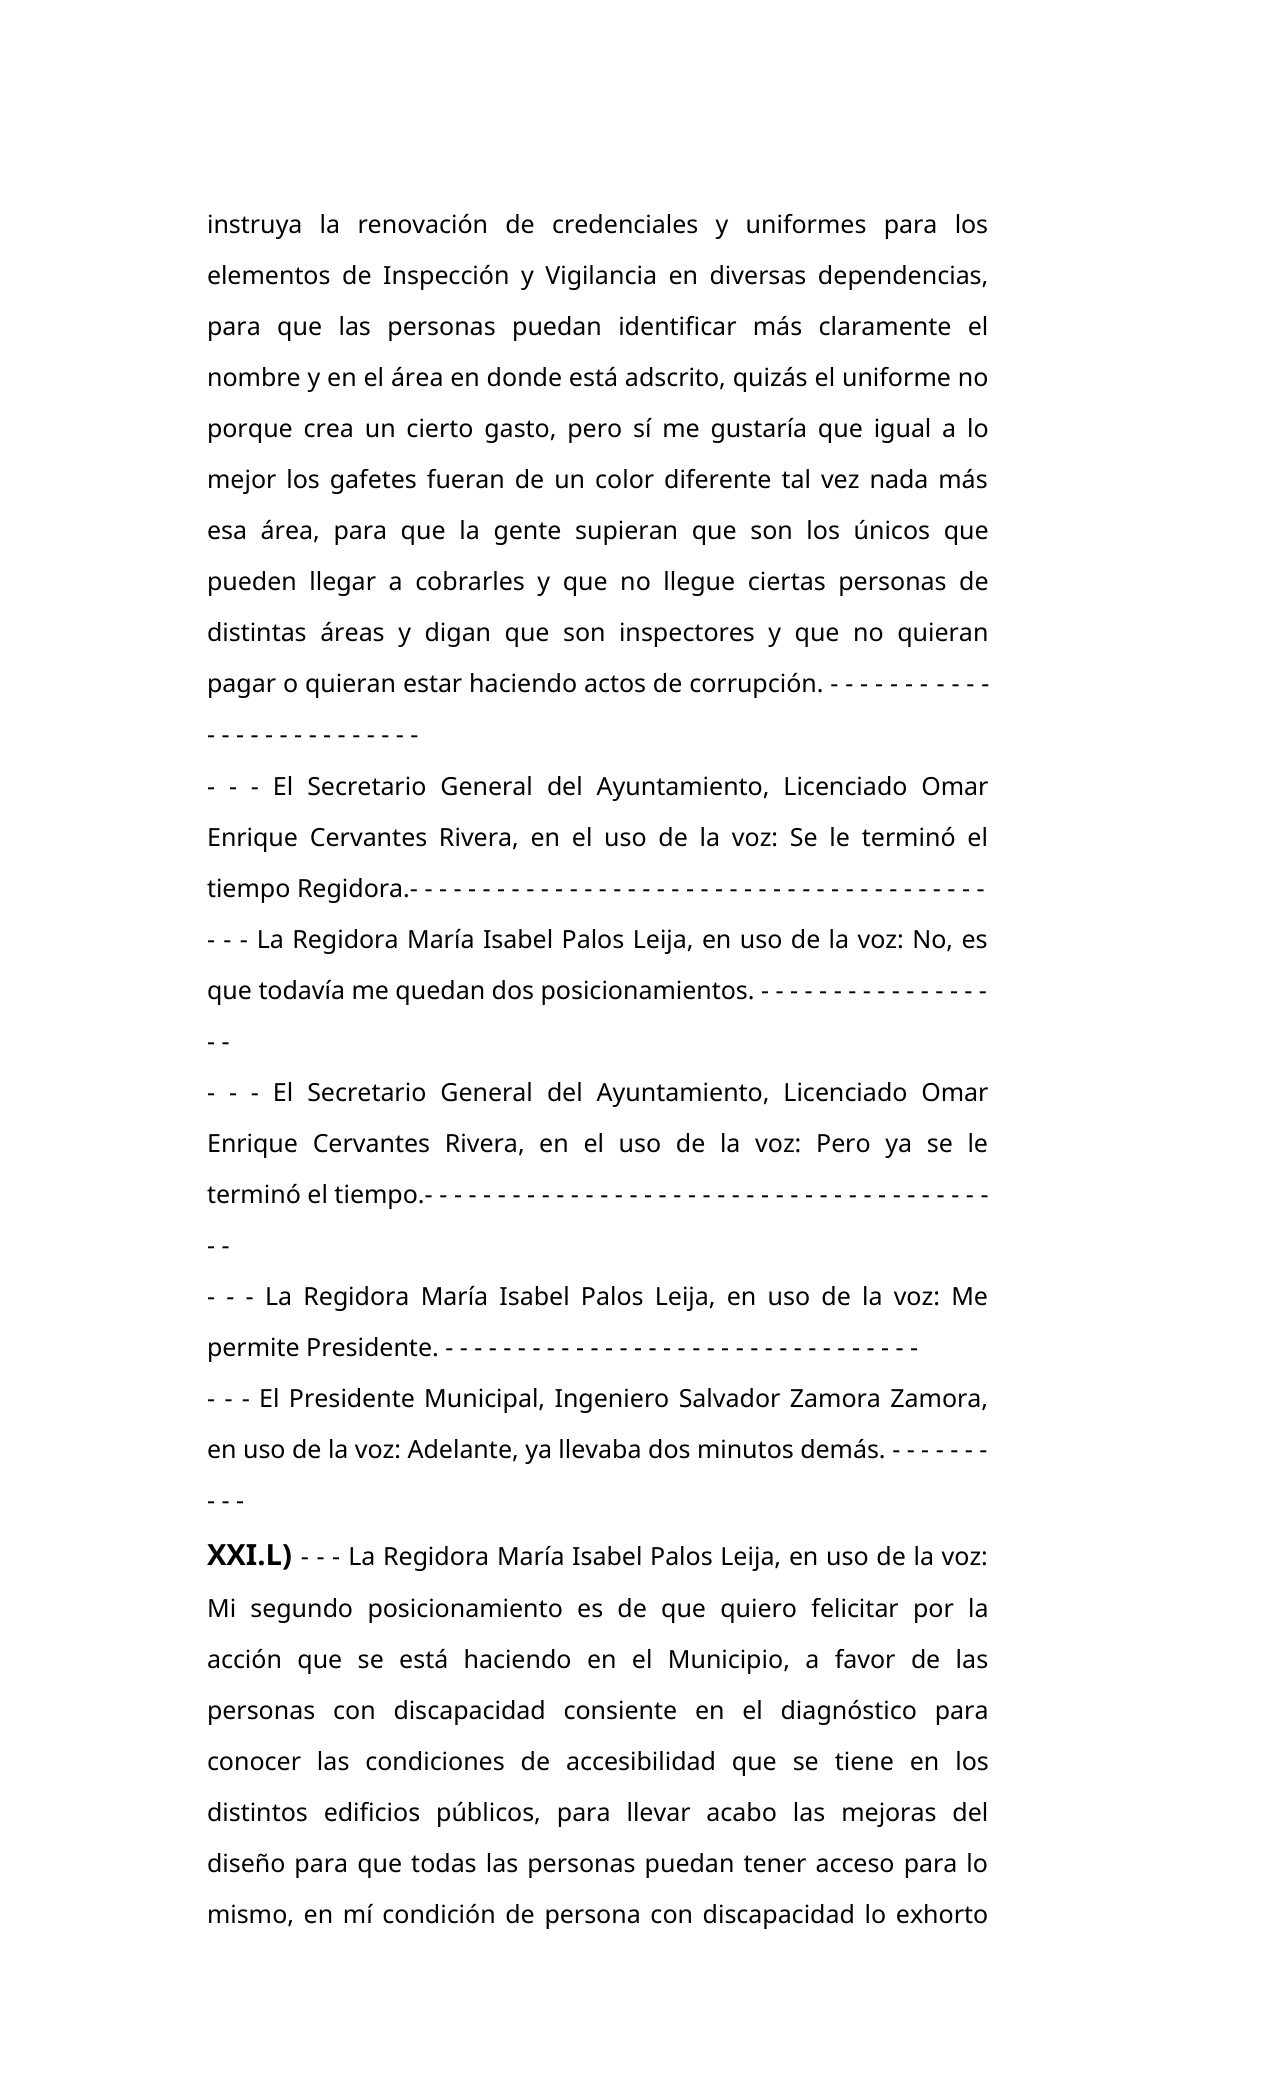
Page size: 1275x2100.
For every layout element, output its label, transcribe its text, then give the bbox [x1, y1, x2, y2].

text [207, 1534, 989, 1931]
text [207, 207, 989, 751]
text - - - La Regidora María Isabel Palos Leija, en uso de la voz: Me permite Presidente. - - - - - - - - - - - - - - - - - - - - - - - - - - - - - - - - - [207, 1279, 989, 1364]
text - - - El Presidente Municipal, Ingeniero Salvador Zamora Zamora, en uso de la voz: Adelante, ya llevaba dos minutos demás. - - - - - - - - - - [207, 1381, 989, 1517]
text - - - El Secretario General del Ayuntamiento, Licenciado Omar Enrique Cervantes Rivera, en el uso de la voz: Pero ya se le terminó el tiempo.- - - - - - - - - - - - - - - - - - - - - - - - - - - - - - - - - - - - - - - - - [207, 1074, 989, 1262]
text - - - La Regidora María Isabel Palos Leija, en uso de la voz: No, es que todavía me quedan dos posicionamientos. - - - - - - - - - - - - - - - - - - [207, 921, 989, 1057]
text - - - El Secretario General del Ayuntamiento, Licenciado Omar Enrique Cervantes Rivera, en el uso de la voz: Se le terminó el tiempo Regidora.- - - - - - - - - - - - - - - - - - - - - - - - - - - - - - - - - - - - - - - - [207, 768, 989, 904]
